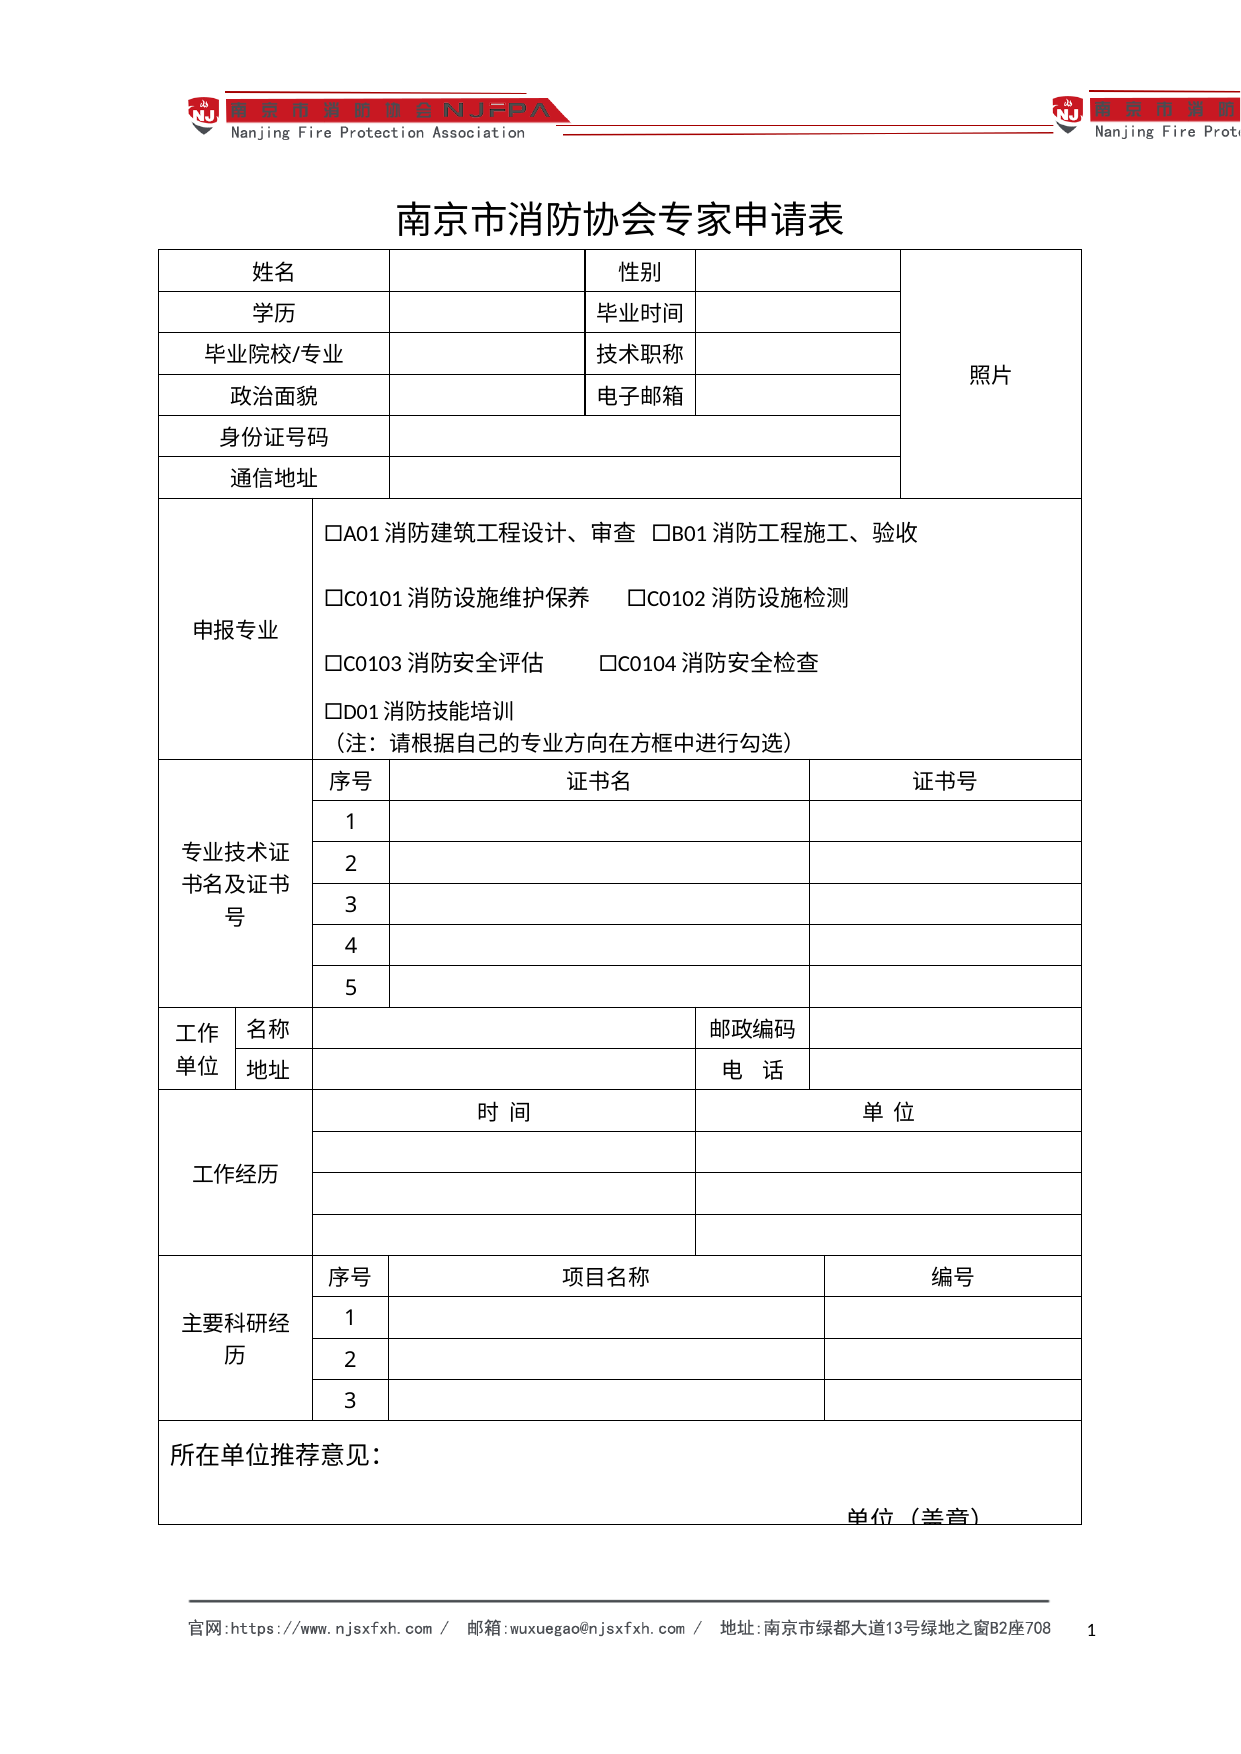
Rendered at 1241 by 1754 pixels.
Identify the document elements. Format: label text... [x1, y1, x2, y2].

table_cell [390, 842, 809, 883]
table_cell [810, 925, 1081, 965]
picture [187, 1583, 1058, 1651]
table_cell 3 [313, 884, 389, 924]
table_cell 时 间 [313, 1090, 695, 1131]
table_cell [696, 292, 900, 332]
table_cell 序号 [313, 760, 389, 800]
table_cell 专业技术证书名及证书号 [159, 760, 312, 1007]
table_cell 申报专业 [159, 499, 312, 758]
table_cell 主要科研经历 [159, 1256, 312, 1420]
table_cell 技术职称 [586, 333, 695, 373]
table_cell [390, 333, 584, 373]
table_cell 毕业院校/专业 [159, 333, 389, 373]
table_cell [810, 801, 1081, 841]
table_cell 单 位 [696, 1090, 1081, 1131]
table_cell [810, 1008, 1081, 1048]
table_cell [313, 1215, 695, 1255]
table_cell 5 [313, 966, 389, 1007]
table_cell 2 [313, 842, 389, 883]
table_cell [810, 842, 1081, 883]
table_cell [390, 966, 809, 1007]
table_cell 工作经历 [159, 1090, 312, 1255]
table_cell [389, 1297, 824, 1337]
table_cell [390, 457, 900, 497]
table_cell 邮政编码 [696, 1008, 809, 1048]
table_header 姓名 [159, 250, 389, 291]
table_cell [696, 375, 900, 415]
table_cell [313, 1049, 695, 1089]
table_cell [390, 884, 809, 924]
table_cell 1 [313, 801, 389, 841]
table_cell [389, 1380, 824, 1420]
table_cell [696, 1215, 1081, 1255]
table_cell [810, 884, 1081, 924]
table_cell 地址 [236, 1049, 312, 1089]
table_cell 4 [313, 925, 389, 965]
table_cell 编号 [825, 1256, 1081, 1296]
table_cell [390, 292, 584, 332]
picture [188, 90, 1241, 140]
text 南京市消防协会专家申请表 [187, 184, 1053, 249]
table_cell 工作单位 [159, 1008, 235, 1089]
table_cell 序号 [313, 1256, 388, 1296]
table_cell [313, 1008, 695, 1048]
table_cell 证书号 [810, 760, 1081, 800]
table_cell [825, 1380, 1081, 1420]
table_cell [390, 801, 809, 841]
table_header 性别 [586, 250, 695, 291]
table_cell [389, 1339, 824, 1379]
table_cell 电子邮箱 [586, 375, 695, 415]
table_cell 政治面貌 [159, 375, 389, 415]
table_cell 项目名称 [389, 1256, 824, 1296]
table_cell [390, 416, 900, 456]
table_cell 所在单位推荐意见： 单位（盖章） 年 月 日 [159, 1421, 1081, 1523]
table_cell [825, 1339, 1081, 1379]
table_header [390, 250, 584, 291]
table_cell 1 [313, 1297, 388, 1337]
table_cell 2 [313, 1339, 388, 1379]
table_cell 通信地址 [159, 457, 389, 497]
table_cell 证书名 [390, 760, 809, 800]
table_cell [696, 333, 900, 373]
table_cell [810, 966, 1081, 1007]
table_cell 电 话 [696, 1049, 809, 1089]
table_cell [825, 1297, 1081, 1337]
table_cell 身份证号码 [159, 416, 389, 456]
table_cell [390, 925, 809, 965]
table_cell 3 [313, 1380, 388, 1420]
table_cell [313, 1132, 695, 1172]
table_cell A01消防建筑工程设计、审查 B01消防工程施工、验收 C0101消防设施维护保养 C0102 消防设施检测 C0103 消防安全评估 C0104 消防安全检查 D01消防技能培训 （注：请根据自己的专业方向在方框中进行勾选） [313, 499, 1081, 758]
table_cell 名称 [236, 1008, 312, 1048]
table_cell [696, 1173, 1081, 1213]
table_header 照片 [901, 250, 1081, 497]
table_cell [390, 375, 584, 415]
table_header [696, 250, 900, 291]
table_cell [313, 1173, 695, 1213]
table_cell 学历 [159, 292, 389, 332]
table_cell 毕业时间 [586, 292, 695, 332]
table_cell [810, 1049, 1081, 1089]
table_cell [696, 1132, 1081, 1172]
